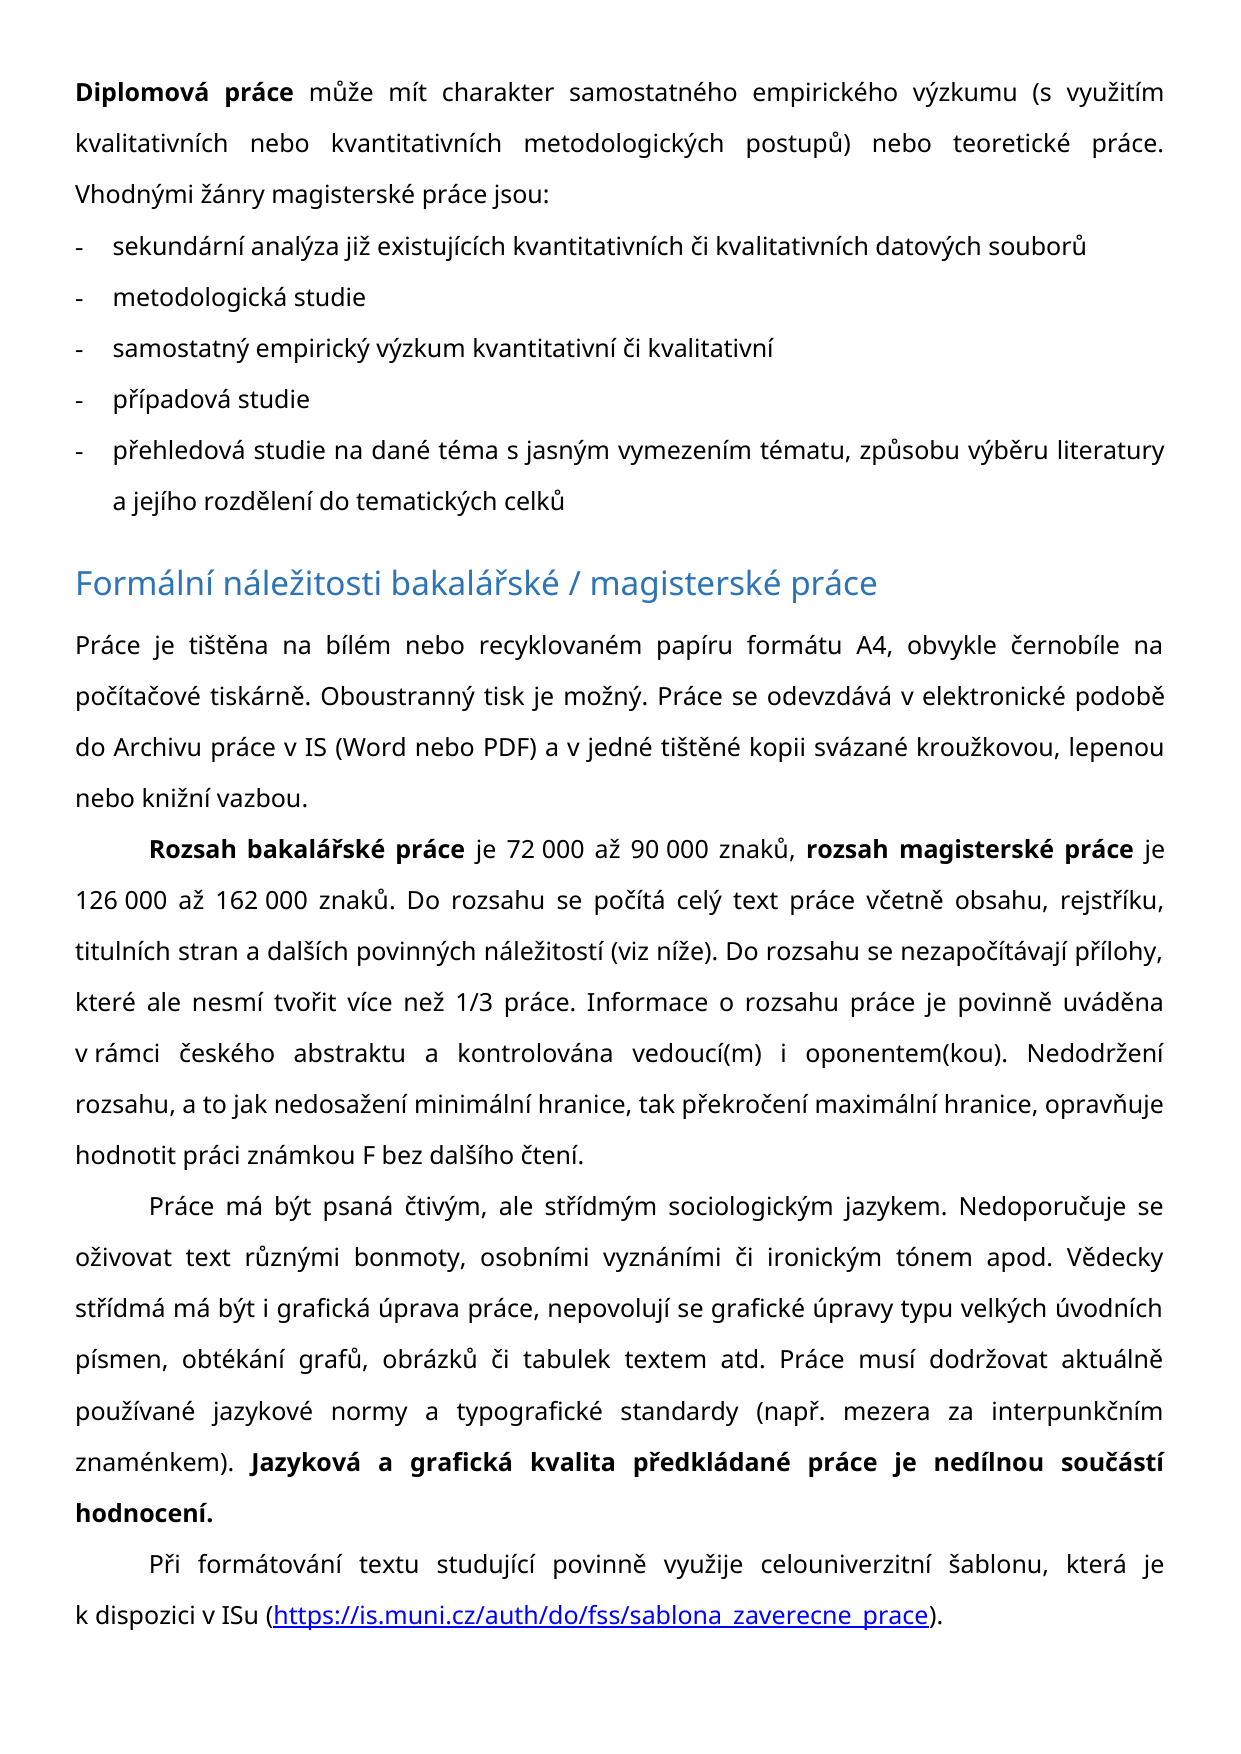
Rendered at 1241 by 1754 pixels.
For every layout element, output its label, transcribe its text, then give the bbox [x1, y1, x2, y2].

text Při formátování textu studující povinně využije celouniverzitní šablonu, která je k dispozici v ISu (https://is.muni.cz/auth/do/fss/sablona_zaverecne_prace). [75, 1546, 1165, 1631]
text Práce má být psaná čtivým, ale střídmým sociologickým jazykem. Nedoporučuje se oživovat text různými bonmoty, osobními vyznáními či ironickým tónem apod. Vědecky střídmá má být i grafická úprava práce, nepovolují se grafické úpravy typu velkých úvodních písmen, obtékání grafů, obrázků či tabulek textem atd. Práce musí dodržovat aktuálně používané jazykové normy a typografické standardy (např. mezera za interpunkčním znaménkem). Jazyková a grafická kvalita předkládané práce je nedílnou součástí hodnocení. [75, 1189, 1165, 1529]
subtitle Formální náležitosti bakalářské / magisterské práce [75, 559, 1165, 605]
text Práce je tištěna na bílém nebo recyklovaném papíru formátu A4, obvykle černobíle na počítačové tiskárně. Oboustranný tisk je možný. Práce se odevzdává v elektronické podobě do Archivu práce v IS (Word nebo PDF) a v jedné tištěné kopii svázané kroužkovou, lepenou nebo knižní vazbou. [75, 627, 1165, 815]
list metodologická studie [75, 279, 1165, 313]
list sekundární analýza již existujících kvantitativních či kvalitativních datových souborů [75, 228, 1165, 262]
text Rozsah bakalářské práce je 72 000 až 90 000 znaků, rozsah magisterské práce je 126 000 až 162 000 znaků. Do rozsahu se počítá celý text práce včetně obsahu, rejstříku, titulních stran a dalších povinných náležitostí (viz níže). Do rozsahu se nezapočítávají přílohy, které ale nesmí tvořit více než 1/3 práce. Informace o rozsahu práce je povinně uváděna v rámci českého abstraktu a kontrolována vedoucí(m) i oponentem(kou). Nedodržení rozsahu, a to jak nedosažení minimální hranice, tak překročení maximální hranice, opravňuje hodnotit práci známkou F bez dalšího čtení. [75, 832, 1165, 1172]
text Diplomová práce může mít charakter samostatného empirického výzkumu (s využitím kvalitativních nebo kvantitativních metodologických postupů) nebo teoretické práce. Vhodnými žánry magisterské práce jsou: [75, 75, 1165, 211]
list přehledová studie na dané téma s jasným vymezením tématu, způsobu výběru literatury a jejího rozdělení do tematických celků [75, 432, 1165, 517]
list případová studie [75, 381, 1165, 415]
list samostatný empirický výzkum kvantitativní či kvalitativní [75, 330, 1165, 364]
